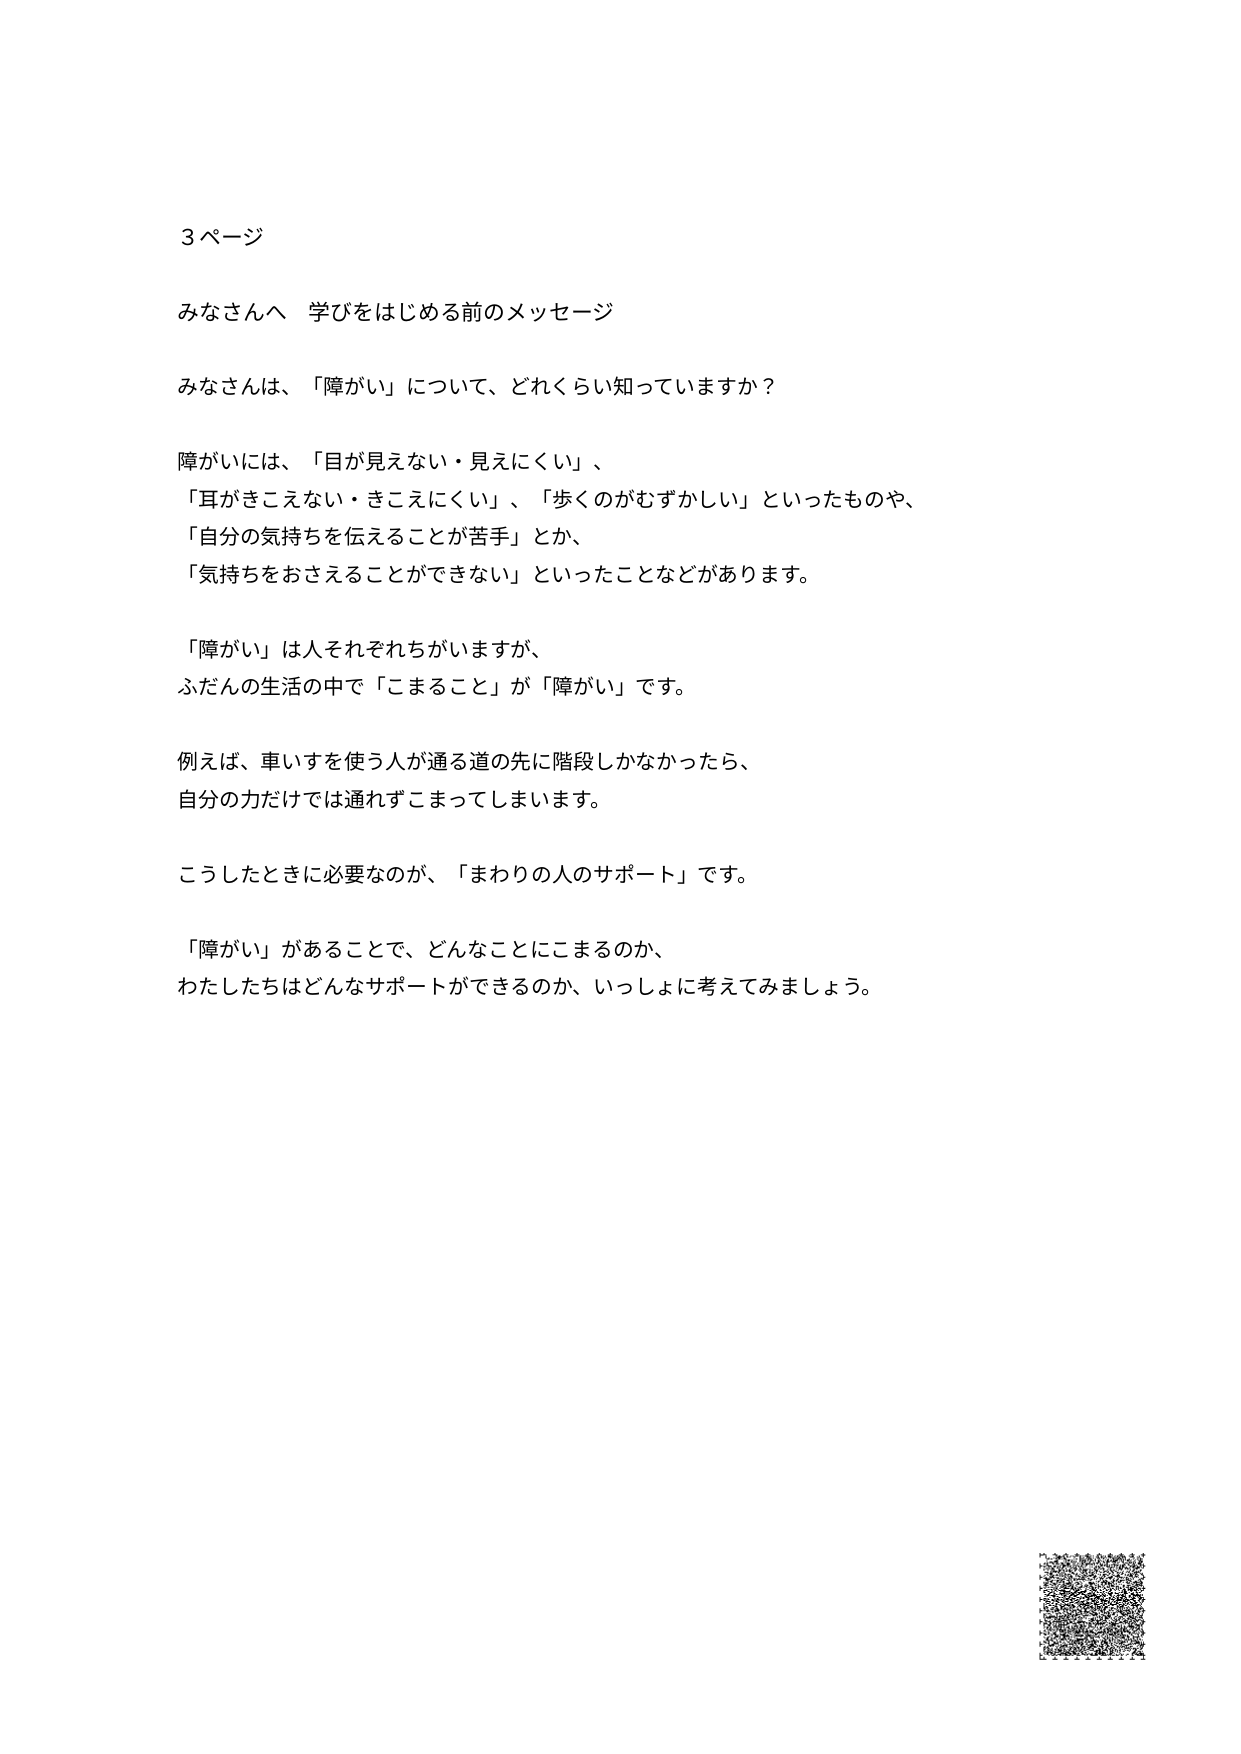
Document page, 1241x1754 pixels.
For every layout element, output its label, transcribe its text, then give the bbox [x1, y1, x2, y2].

text 「気持ちをおさえることができない」といったことなどがあります。 [177, 554, 1063, 592]
text 「自分の気持ちを伝えることが苦手」とか、 [177, 517, 1063, 554]
text ３ページ [177, 217, 1063, 254]
text 「障がい」があることで、どんなことにこまるのか、 [177, 929, 1063, 967]
text 「耳がきこえない・きこえにくい」、「歩くのがむずかしい」といったものや、 [177, 479, 1063, 517]
text 障がいには、「目が見えない・見えにくい」、 [177, 442, 1063, 479]
text みなさんへ 学びをはじめる前のメッセージ [177, 292, 1063, 329]
text みなさんは、「障がい」について、どれくらい知っていますか？ [177, 367, 1063, 404]
text 例えば、車いすを使う人が通る道の先に階段しかなかったら、 [177, 742, 1063, 779]
text 「障がい」は人それぞれちがいますが、 [177, 629, 1063, 667]
text ふだんの生活の中で「こまること」が「障がい」です。 [177, 667, 1063, 704]
text こうしたときに必要なのが、「まわりの人のサポート」です。 [177, 854, 1063, 892]
picture [1039, 1553, 1146, 1660]
text わたしたちはどんなサポートができるのか、いっしょに考えてみましょう。 [177, 967, 1063, 1004]
text 自分の力だけでは通れずこまってしまいます。 [177, 779, 1063, 817]
